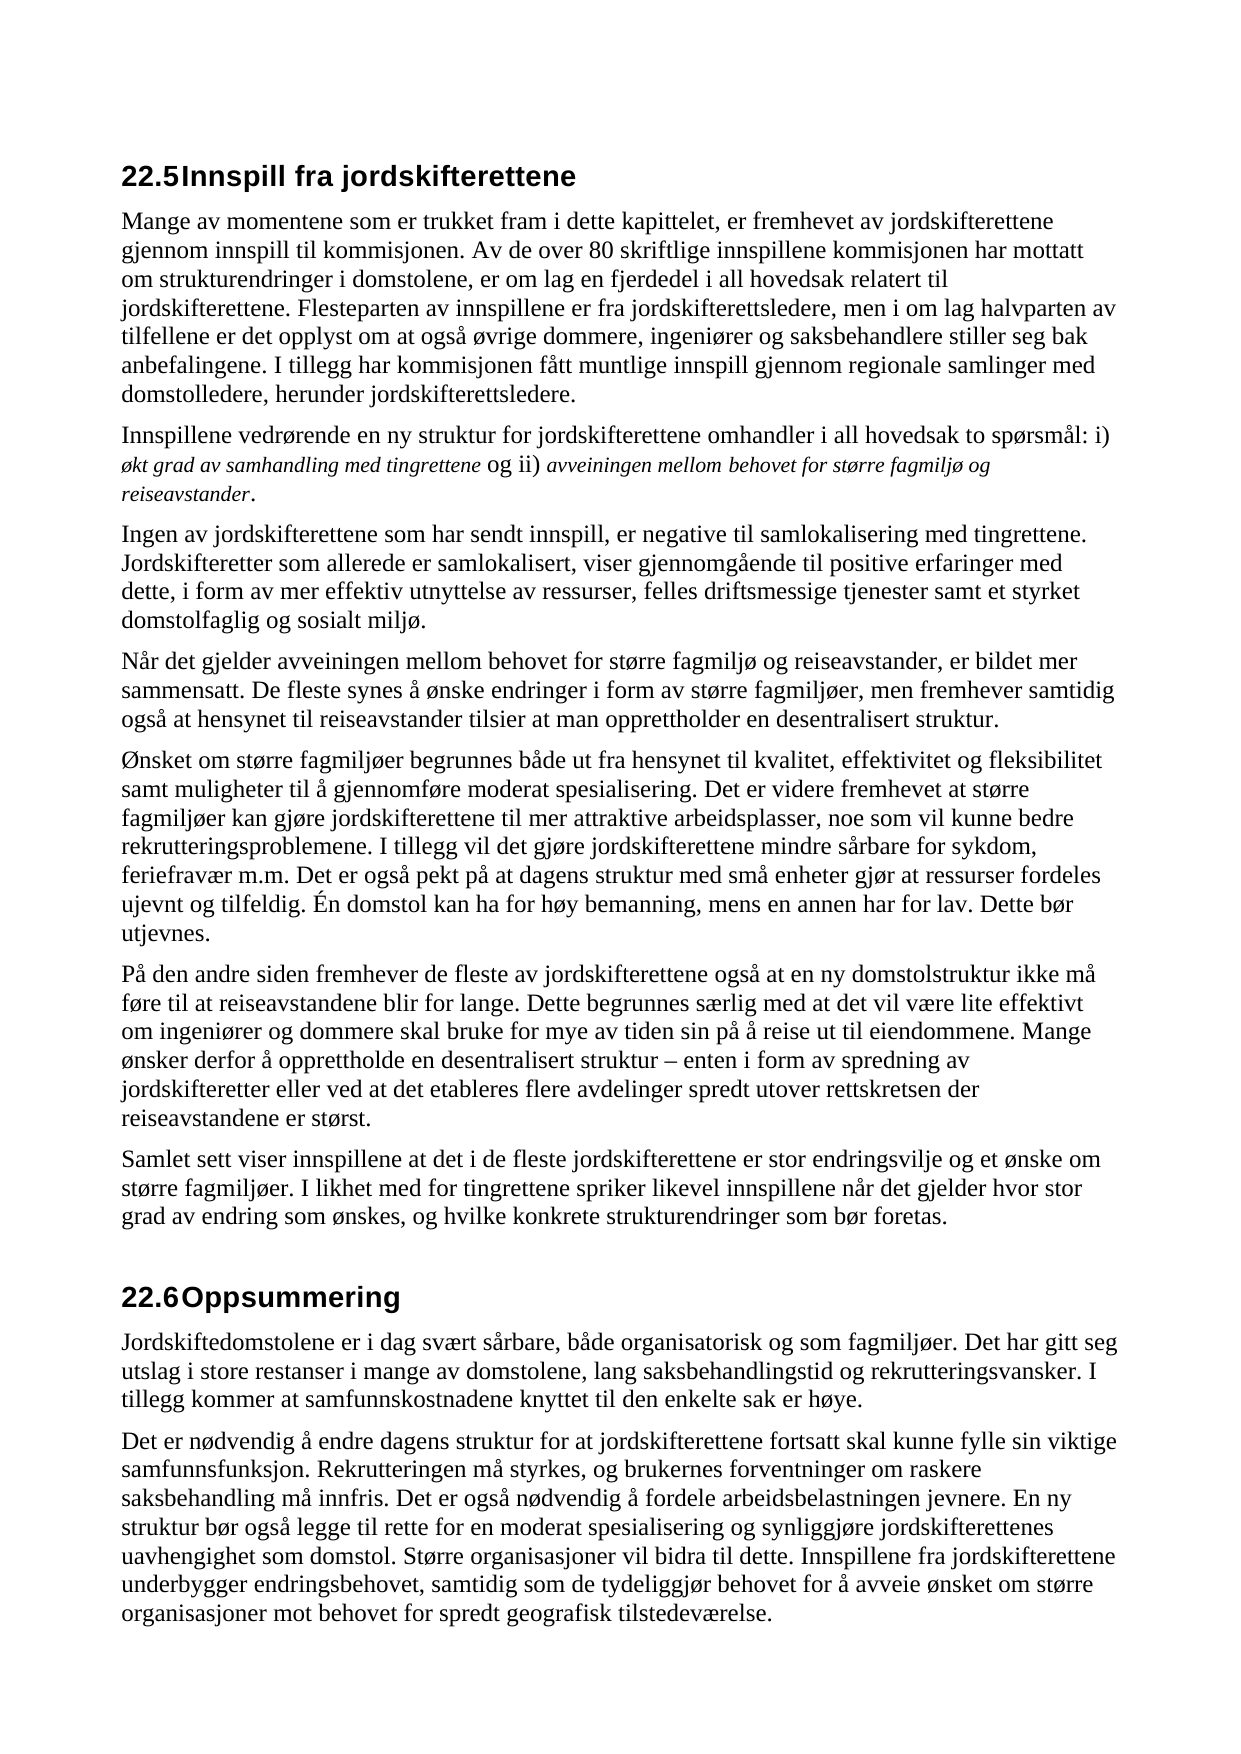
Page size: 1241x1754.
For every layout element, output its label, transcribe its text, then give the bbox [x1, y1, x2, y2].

text Ønsket om større fagmiljøer begrunnes både ut fra hensynet til kvalitet, effektivitet og fleksibilitet samt muligheter til å gjennomføre moderat spesialisering. Det er videre fremhevet at større fagmiljøer kan gjøre jordskifterettene til mer attraktive arbeidsplasser, noe som vil kunne bedre rekrutteringsproblemene. I tillegg vil det gjøre jordskifterettene mindre sårbare for sykdom, feriefravær m.m. Det er også pekt på at dagens struktur med små enheter gjør at ressurser fordeles ujevnt og tilfeldig. Én domstol kan ha for høy bemanning, mens en annen har for lav. Dette bør utjevnes. [121, 745, 1119, 946]
text Ingen av jordskifterettene som har sendt innspill, er negative til samlokalisering med tingrettene. Jordskifteretter som allerede er samlokalisert, viser gjennomgående til positive erfaringer med dette, i form av mer effektiv utnyttelse av ressurser, felles driftsmessige tjenester samt et styrket domstolfaglig og sosialt miljø. [121, 519, 1119, 634]
text På den andre siden fremhever de fleste av jordskifterettene også at en ny domstolstruktur ikke må føre til at reiseavstandene blir for lange. Dette begrunnes særlig med at det vil være lite effektivt om ingeniører og dommere skal bruke for mye av tiden sin på å reise ut til eiendommene. Mange ønsker derfor å opprettholde en desentralisert struktur – enten i form av spredning av jordskifteretter eller ved at det etableres flere avdelinger spredt utover rettskretsen der reiseavstandene er størst. [121, 959, 1119, 1131]
text Når det gjelder avveiningen mellom behovet for større fagmiljø og reiseavstander, er bildet mer sammensatt. De fleste synes å ønske endringer i form av større fagmiljøer, men fremhever samtidig også at hensynet til reiseavstander tilsier at man opprettholder en desentralisert struktur. [121, 646, 1119, 733]
text Mange av momentene som er trukket fram i dette kapittelet, er fremhevet av jordskifterettene gjennom innspill til kommisjonen. Av de over 80 skriftlige innspillene kommisjonen har mottatt om strukturendringer i domstolene, er om lag en fjerdedel i all hovedsak relatert til jordskifterettene. Flesteparten av innspillene er fra jordskifterettsledere, men i om lag halvparten av tilfellene er det opplyst om at også øvrige dommere, ingeniører og saksbehandlere stiller seg bak anbefalingene. I tillegg har kommisjonen fått muntlige innspill gjennom regionale samlinger med domstolledere, herunder jordskifterettsledere. [121, 206, 1119, 408]
subtitle Innspill fra jordskifterettene [121, 159, 1119, 193]
text Samlet sett viser innspillene at det i de fleste jordskifterettene er stor endringsvilje og et ønske om større fagmiljøer. I likhet med for tingrettene spriker likevel innspillene når det gjelder hvor stor grad av endring som ønskes, og hvilke konkrete strukturendringer som bør foretas. [121, 1144, 1119, 1230]
text Jordskiftedomstolene er i dag svært sårbare, både organisatorisk og som fagmiljøer. Det har gitt seg utslag i store restanser i mange av domstolene, lang saksbehandlingstid og rekrutteringsvansker. I tillegg kommer at samfunnskostnadene knyttet til den enkelte sak er høye. [121, 1327, 1119, 1413]
text Det er nødvendig å endre dagens struktur for at jordskifterettene fortsatt skal kunne fylle sin viktige samfunnsfunksjon. Rekrutteringen må styrkes, og brukernes forventninger om raskere saksbehandling må innfris. Det er også nødvendig å fordele arbeidsbelastningen jevnere. En ny struktur bør også legge til rette for en moderat spesialisering og synliggjøre jordskifterettenes uavhengighet som domstol. Større organisasjoner vil bidra til dette. Innspillene fra jordskifterettene underbygger endringsbehovet, samtidig som de tydeliggjør behovet for å avveie ønsket om større organisasjoner mot behovet for spredt geografisk tilstedeværelse. [121, 1426, 1119, 1627]
subtitle Oppsummering [121, 1280, 1119, 1314]
text Innspillene vedrørende en ny struktur for jordskifterettene omhandler i all hovedsak to spørsmål: i) økt grad av samhandling med tingrettene og ii) avveiningen mellom behovet for større fagmiljø og reiseavstander. [121, 420, 1119, 506]
